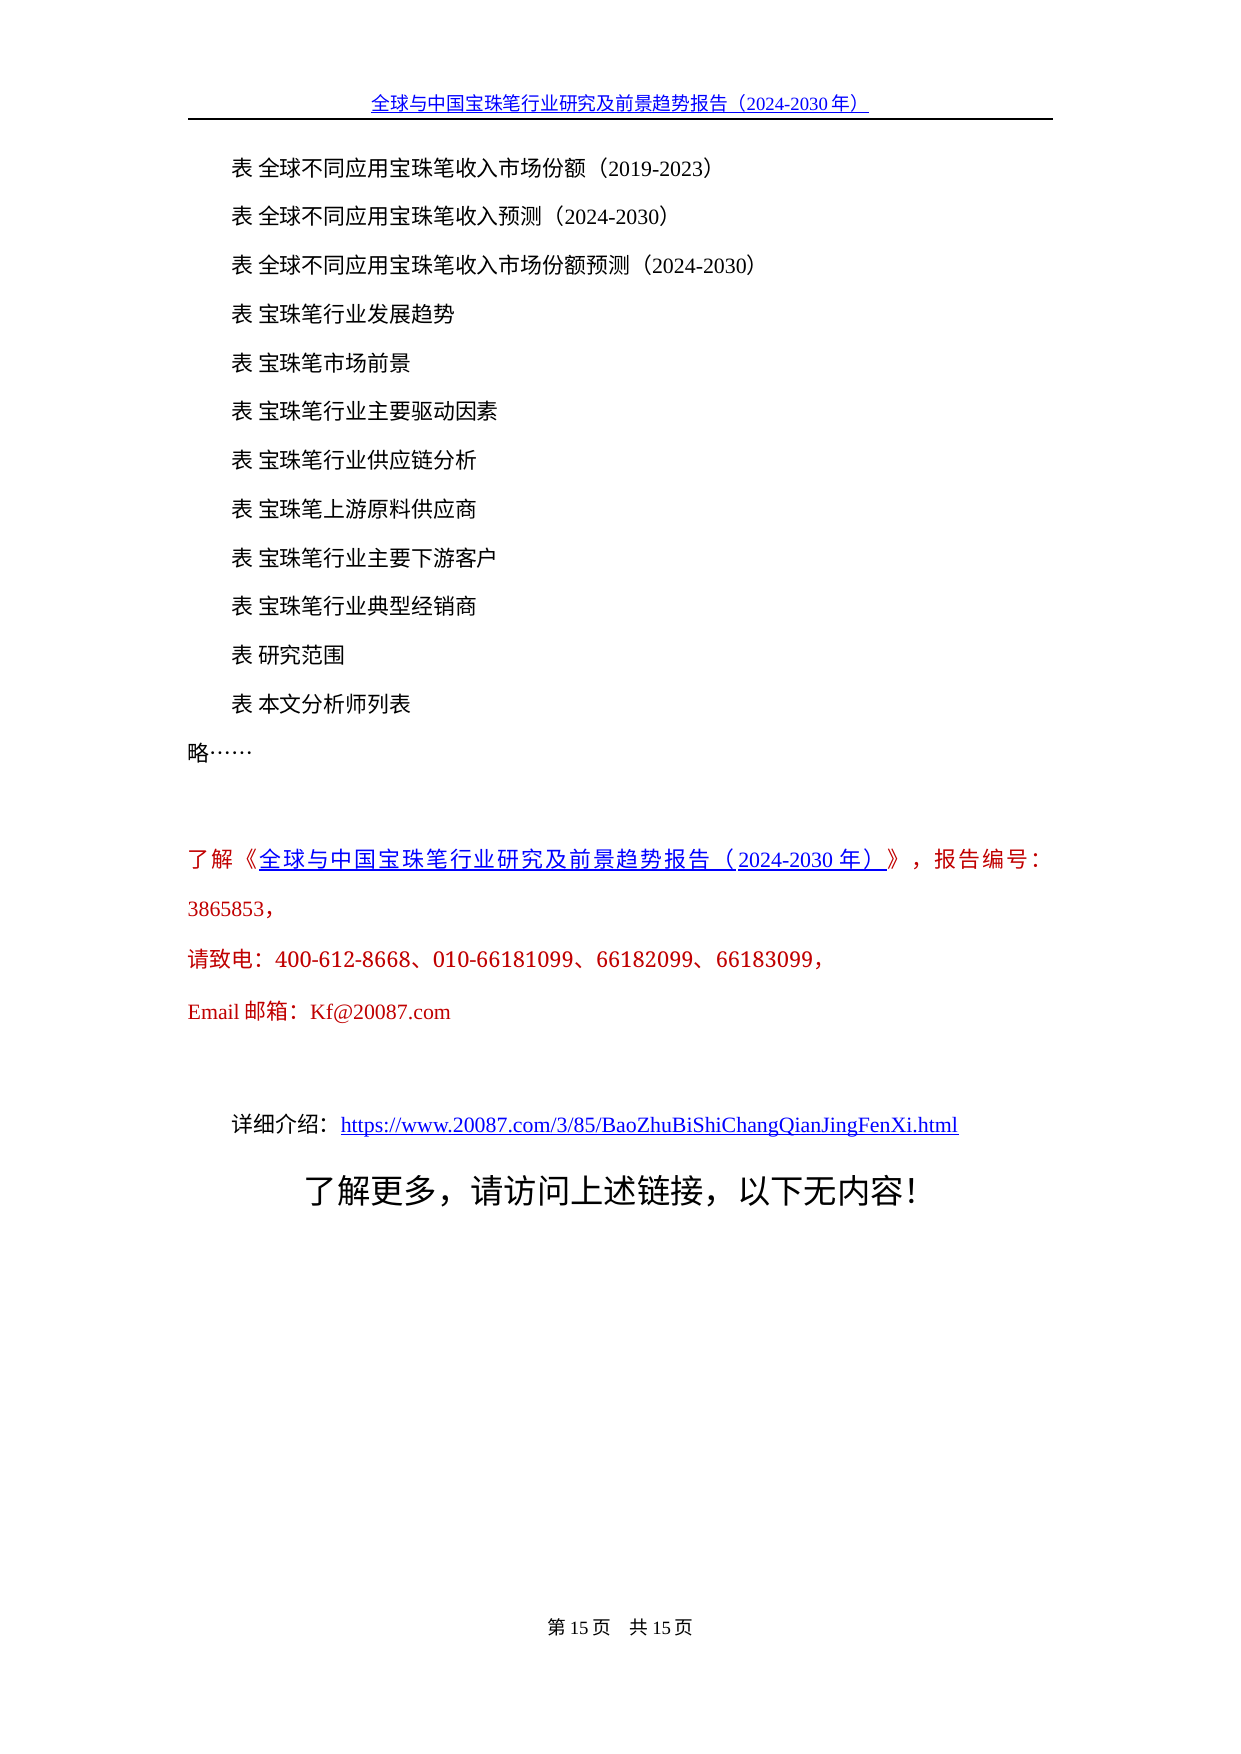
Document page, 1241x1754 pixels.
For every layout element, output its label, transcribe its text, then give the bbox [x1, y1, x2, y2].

title 了解更多，请访问上述链接，以下无内容！ [187, 1156, 1053, 1221]
text 请致电：400-612-8668、010-66181099、66182099、66183099， [187, 942, 1053, 974]
text 详细介绍：https://www.20087.com/3/85/BaoZhuBiShiChangQianJingFenXi.html [187, 1106, 1053, 1139]
text Email邮箱：Kf@20087.com [187, 993, 1053, 1026]
text 了解《全球与中国宝珠笔行业研究及前景趋势报告（2024-2030年）》，报告编号：3865853， [187, 842, 1053, 923]
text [187, 150, 1053, 768]
